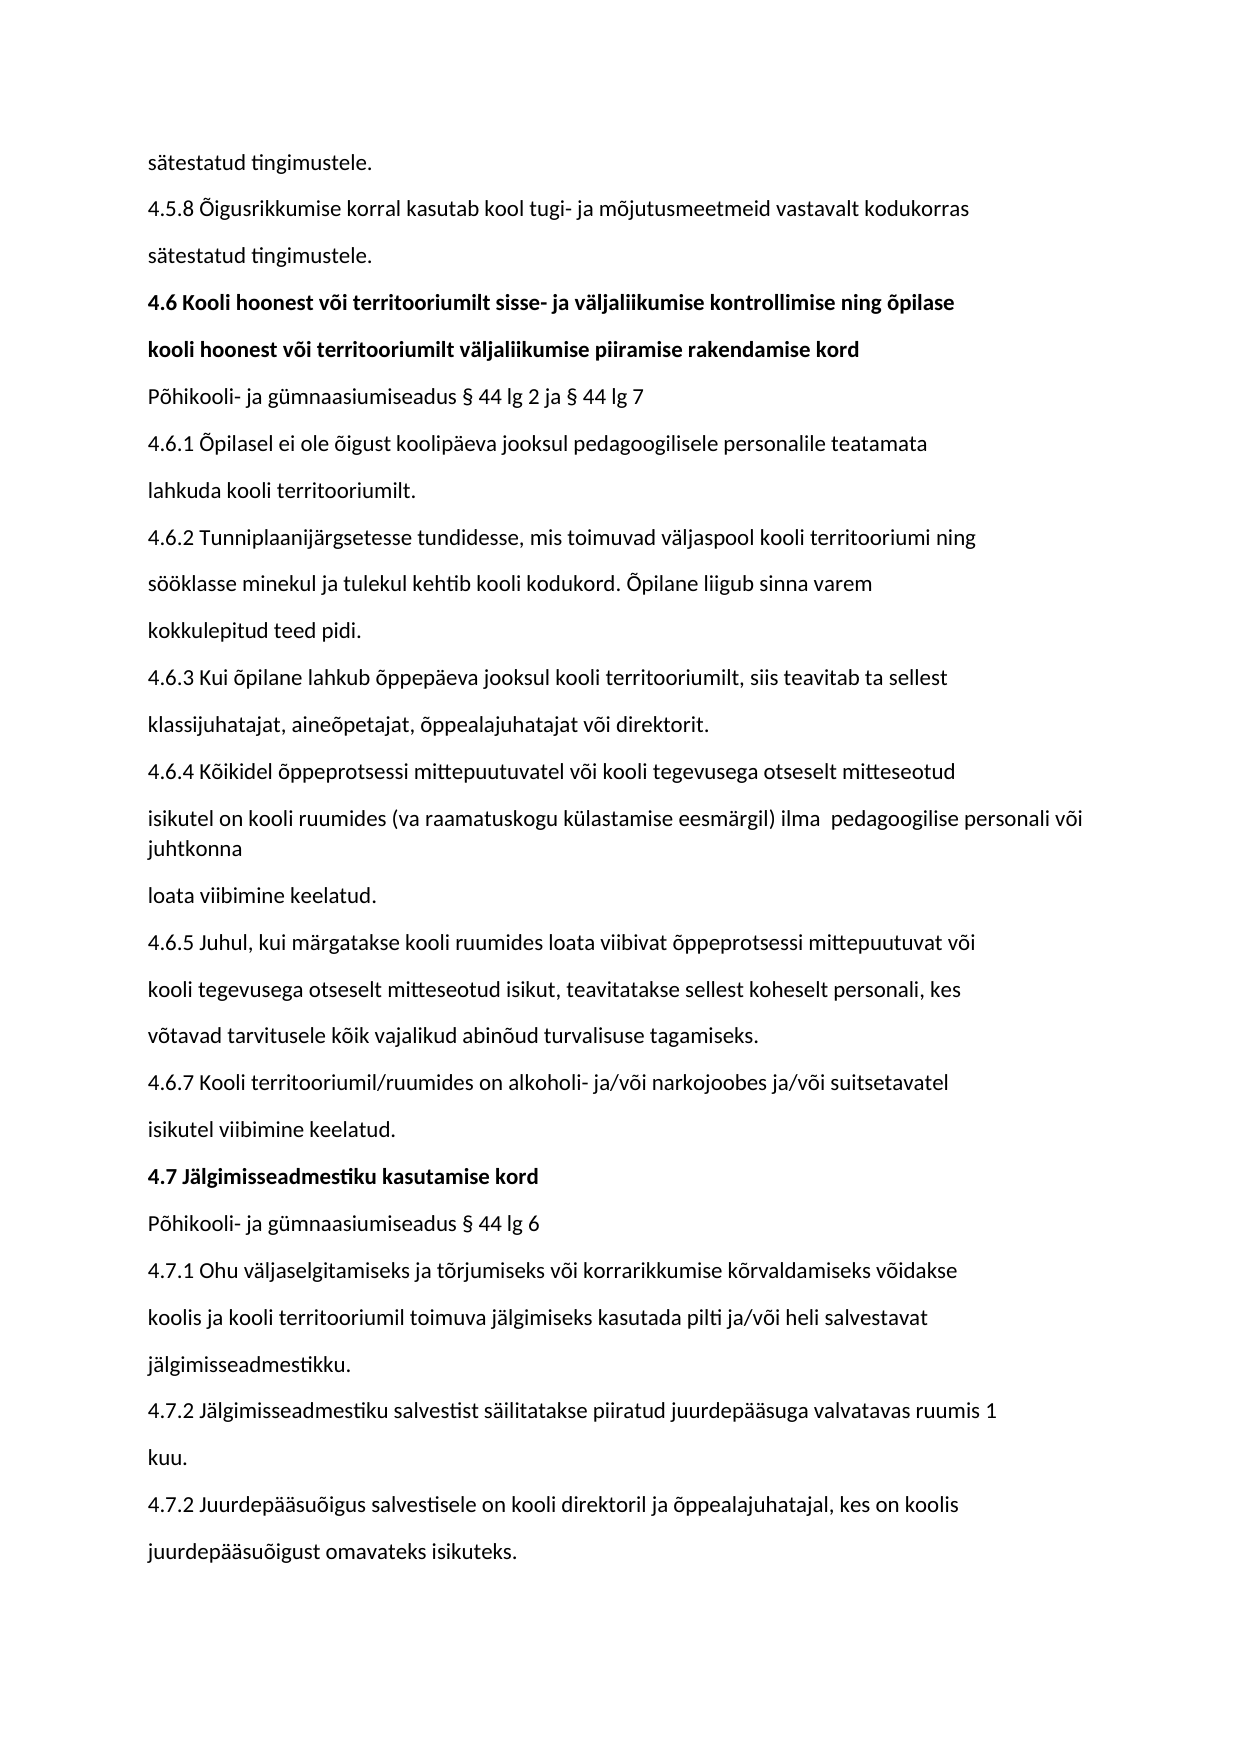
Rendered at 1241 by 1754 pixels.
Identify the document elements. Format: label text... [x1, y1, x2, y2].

text kuu. [148, 1443, 1093, 1471]
text sätestatud tingimustele. [148, 148, 1093, 176]
text kooli hoonest või territooriumilt väljaliikumise piiramise rakendamise kord [148, 335, 1093, 363]
text 4.7 Jälgimisseadmestiku kasutamise kord [148, 1162, 1093, 1190]
text 4.6.7 Kooli territooriumil/ruumides on alkoholi- ja/või narkojoobes ja/või suitsetavatel [148, 1068, 1093, 1096]
text 4.7.1 Ohu väljaselgitamiseks ja tõrjumiseks või korrarikkumise kõrvaldamiseks võidakse [148, 1256, 1093, 1284]
text võtavad tarvitusele kõik vajalikud abinõud turvalisuse tagamiseks. [148, 1022, 1093, 1049]
text 4.7.2 Jälgimisseadmestiku salvestist säilitatakse piiratud juurdepääsuga valvatavas ruumis 1 [148, 1397, 1093, 1424]
text kokkulepitud teed pidi. [148, 616, 1093, 644]
text juurdepääsuõigust omavateks isikuteks. [148, 1537, 1093, 1565]
text isikutel on kooli ruumides (va raamatuskogu külastamise eesmärgil) ilma pedagoogilise personali või juhtkonna [148, 804, 1093, 862]
text 4.6.2 Tunniplaanijärgsetesse tundidesse, mis toimuvad väljaspool kooli territooriumi ning [148, 523, 1093, 551]
text koolis ja kooli territooriumil toimuva jälgimiseks kasutada pilti ja/või heli salvestavat [148, 1303, 1093, 1331]
text Põhikooli- ja gümnaasiumiseadus § 44 lg 6 [148, 1209, 1093, 1237]
text 4.6.1 Õpilasel ei ole õigust koolipäeva jooksul pedagoogilisele personalile teatamata [148, 429, 1093, 457]
text 4.6 Kooli hoonest või territooriumilt sisse- ja väljaliikumise kontrollimise ning õpilase [148, 288, 1093, 316]
text jälgimisseadmestikku. [148, 1350, 1093, 1378]
text kooli tegevusega otseselt mitteseotud isikut, teavitatakse sellest koheselt personali, kes [148, 975, 1093, 1003]
text 4.6.5 Juhul, kui märgatakse kooli ruumides loata viibivat õppeprotsessi mittepuutuvat või [148, 928, 1093, 956]
text sätestatud tingimustele. [148, 241, 1093, 269]
text 4.7.2 Juurdepääsuõigus salvestisele on kooli direktoril ja õppealajuhatajal, kes on koolis [148, 1490, 1093, 1518]
text 4.5.8 Õigusrikkumise korral kasutab kool tugi- ja mõjutusmeetmeid vastavalt kodukorras [148, 194, 1093, 222]
text isikutel viibimine keelatud. [148, 1115, 1093, 1143]
text 4.6.3 Kui õpilane lahkub õppepäeva jooksul kooli territooriumilt, siis teavitab ta sellest [148, 663, 1093, 691]
text sööklasse minekul ja tulekul kehtib kooli kodukord. Õpilane liigub sinna varem [148, 569, 1093, 597]
text 4.6.4 Kõikidel õppeprotsessi mittepuutuvatel või kooli tegevusega otseselt mitteseotud [148, 757, 1093, 785]
text klassijuhatajat, aineõpetajat, õppealajuhatajat või direktorit. [148, 710, 1093, 738]
text Põhikooli- ja gümnaasiumiseadus § 44 lg 2 ja § 44 lg 7 [148, 382, 1093, 410]
text loata viibimine keelatud. [148, 881, 1093, 909]
text lahkuda kooli territooriumilt. [148, 476, 1093, 504]
